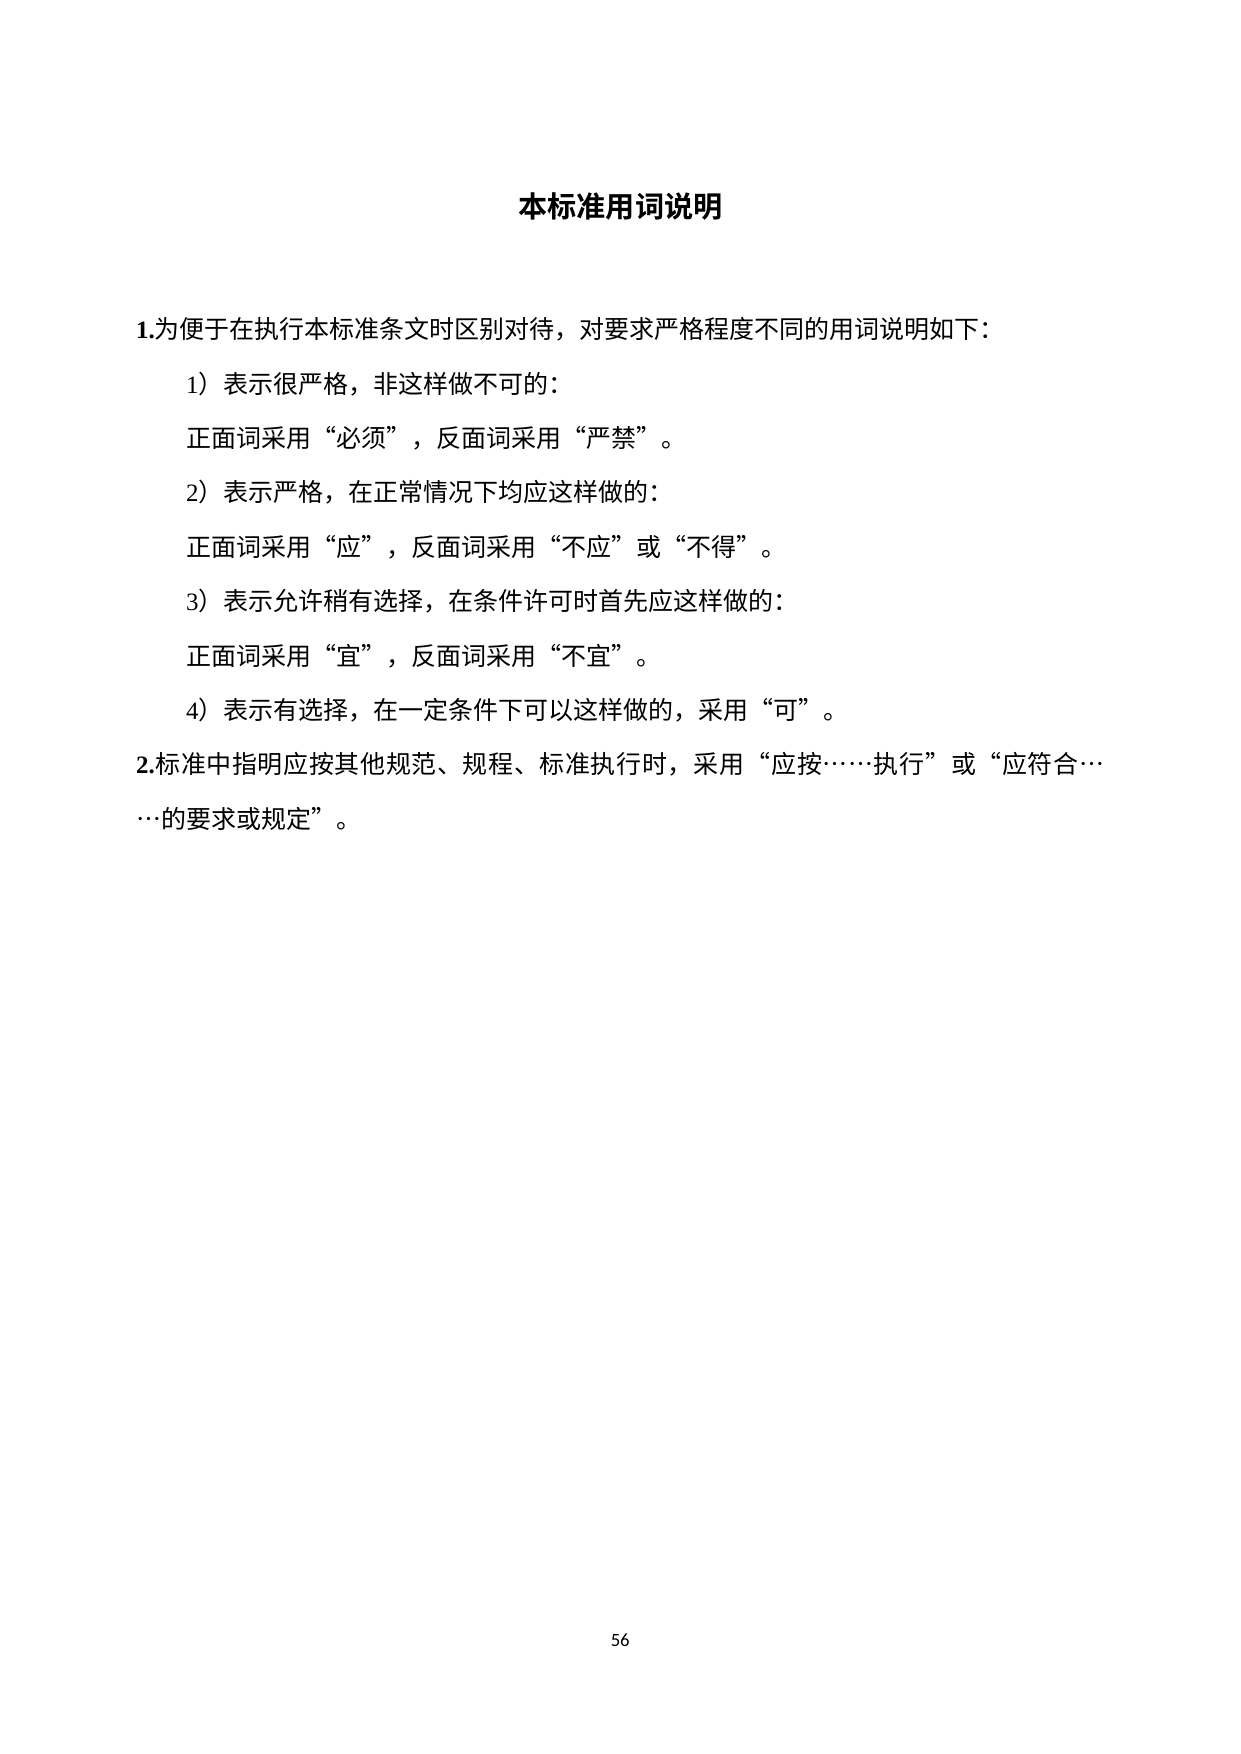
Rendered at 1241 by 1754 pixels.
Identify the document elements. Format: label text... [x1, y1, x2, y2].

text 4）表示有选择，在一定条件下可以这样做的，采用“可”。 [136, 690, 1104, 727]
text 2.标准中指明应按其他规范、规程、标准执行时，采用“应按……执行”或“应符合……的要求或规定”。 [136, 745, 1104, 835]
text 正面词采用“必须”，反面词采用“严禁”。 [136, 418, 1104, 455]
subtitle 本标准用词说明 [136, 183, 1104, 225]
text 1.为便于在执行本标准条文时区别对待，对要求严格程度不同的用词说明如下： [136, 310, 1104, 346]
text 正面词采用“宜”，反面词采用“不宜”。 [136, 636, 1104, 672]
text 正面词采用“应”，反面词采用“不应”或“不得”。 [136, 527, 1104, 563]
text 2）表示严格，在正常情况下均应这样做的： [136, 473, 1104, 509]
text 3）表示允许稍有选择，在条件许可时首先应这样做的： [136, 582, 1104, 618]
text 1）表示很严格，非这样做不可的： [136, 364, 1104, 400]
